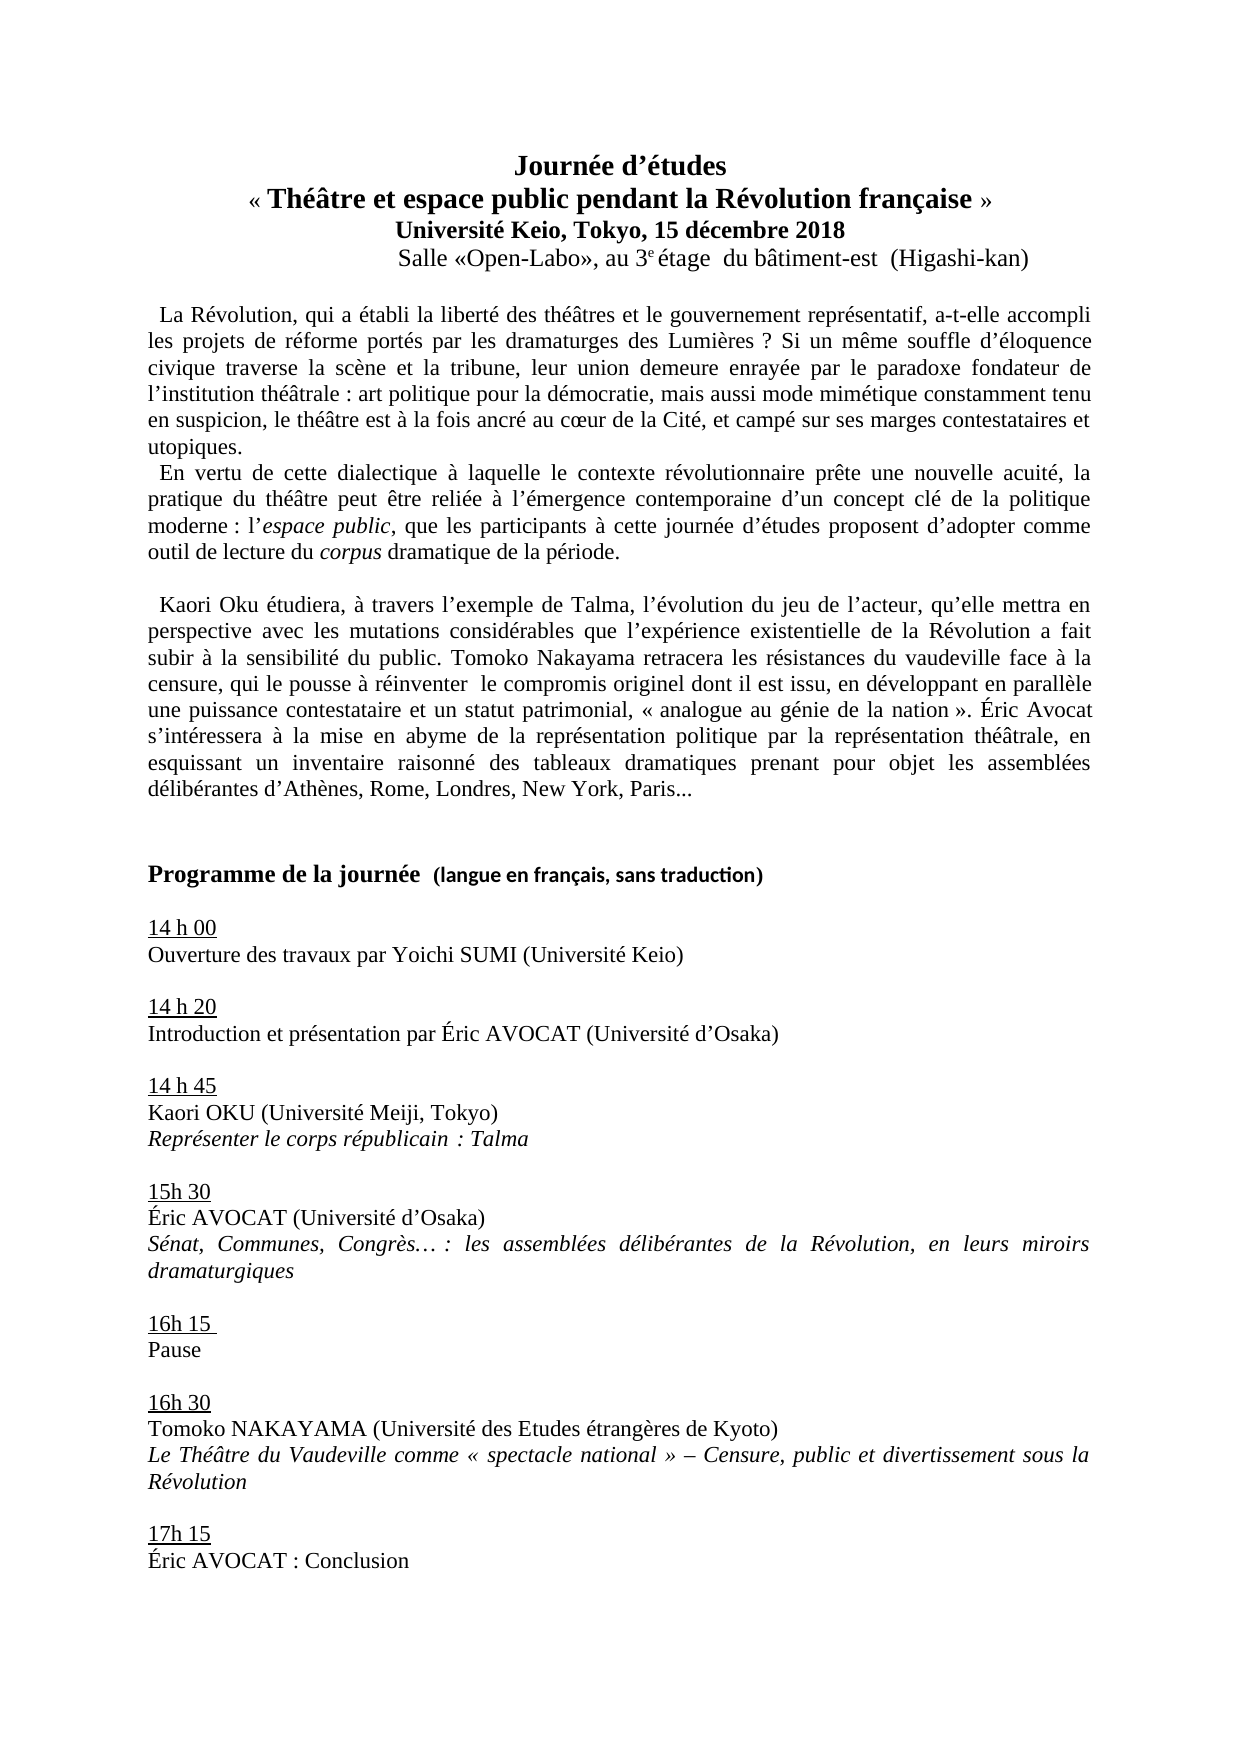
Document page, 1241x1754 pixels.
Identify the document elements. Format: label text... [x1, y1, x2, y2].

text La Révolution, qui a établi la liberté des théâtres et le gouvernement représentatif, a-t-elle accompli les projets de réforme portés par les dramaturges des Lumières ? Si un même souffle d’éloquence civique traverse la scène et la tribune, leur union demeure enrayée par le paradoxe fondateur de l’institution théâtrale : art politique pour la démocratie, mais aussi mode mimétique constamment tenu en suspicion, le théâtre est à la fois ancré au cœur de la Cité, et campé sur ses marges contestataires et utopiques. [148, 301, 1093, 459]
text Université Keio, Tokyo, 15 décembre 2018 [148, 215, 1093, 243]
text 14 h 20 [148, 993, 1093, 1020]
text Programme de la journée (langue en français, sans traduction) [148, 859, 1093, 888]
text « Théâtre et espace public pendant la Révolution française » [148, 181, 1093, 215]
text 16h 15 [148, 1309, 1093, 1336]
text Pause [148, 1336, 1093, 1362]
text Kaori Oku étudiera, à travers l’exemple de Talma, l’évolution du jeu de l’acteur, qu’elle mettra en perspective avec les mutations considérables que l’expérience existentielle de la Révolution a fait subir à la sensibilité du public. Tomoko Nakayama retracera les résistances du vaudeville face à la censure, qui le pousse à réinventer le compromis originel dont il est issu, en développant en parallèle une puissance contestataire et un statut patrimonial, « analogue au génie de la nation ». Éric Avocat s’intéressera à la mise en abyme de la représentation politique par la représentation théâtrale, en esquissant un inventaire raisonné des tableaux dramatiques prenant pour objet les assemblées délibérantes d’Athènes, Rome, Londres, New York, Paris... [148, 591, 1093, 802]
text 14 h 00 [148, 914, 1093, 941]
text Kaori OKU (Université Meiji, Tokyo) [148, 1099, 1093, 1125]
text 15h 30 [148, 1178, 1093, 1204]
text Salle «Open-Labo», au 3e étage du bâtiment-est (Higashi-kan) [148, 243, 1093, 272]
text Ouverture des travaux par Yoichi SUMI (Université Keio) [148, 941, 1093, 967]
text 14 h 45 [148, 1072, 1093, 1099]
text Le Théâtre du Vaudeville comme « spectacle national » – Censure, public et divertissement sous la Révolution [148, 1441, 1093, 1494]
text En vertu de cette dialectique à laquelle le contexte révolutionnaire prête une nouvelle acuité, la pratique du théâtre peut être reliée à l’émergence contemporaine d’un concept clé de la politique moderne : l’espace public, que les participants à cette journée d’études proposent d’adopter comme outil de lecture du corpus dramatique de la période. [148, 459, 1093, 564]
text Éric AVOCAT (Université d’Osaka) [148, 1204, 1093, 1231]
text Sénat, Communes, Congrès… : les assemblées délibérantes de la Révolution, en leurs miroirs dramaturgiques [148, 1231, 1093, 1283]
text Représenter le corps républicain : Talma [148, 1125, 1093, 1151]
text 17h 15 [148, 1520, 1093, 1547]
text 16h 30 [148, 1389, 1093, 1415]
text Journée d’études [148, 148, 1093, 181]
text Éric AVOCAT : Conclusion [148, 1547, 1093, 1573]
text Tomoko NAKAYAMA (Université des Etudes étrangères de Kyoto) [148, 1415, 1093, 1441]
text Introduction et présentation par Éric AVOCAT (Université d’Osaka) [148, 1020, 1093, 1046]
